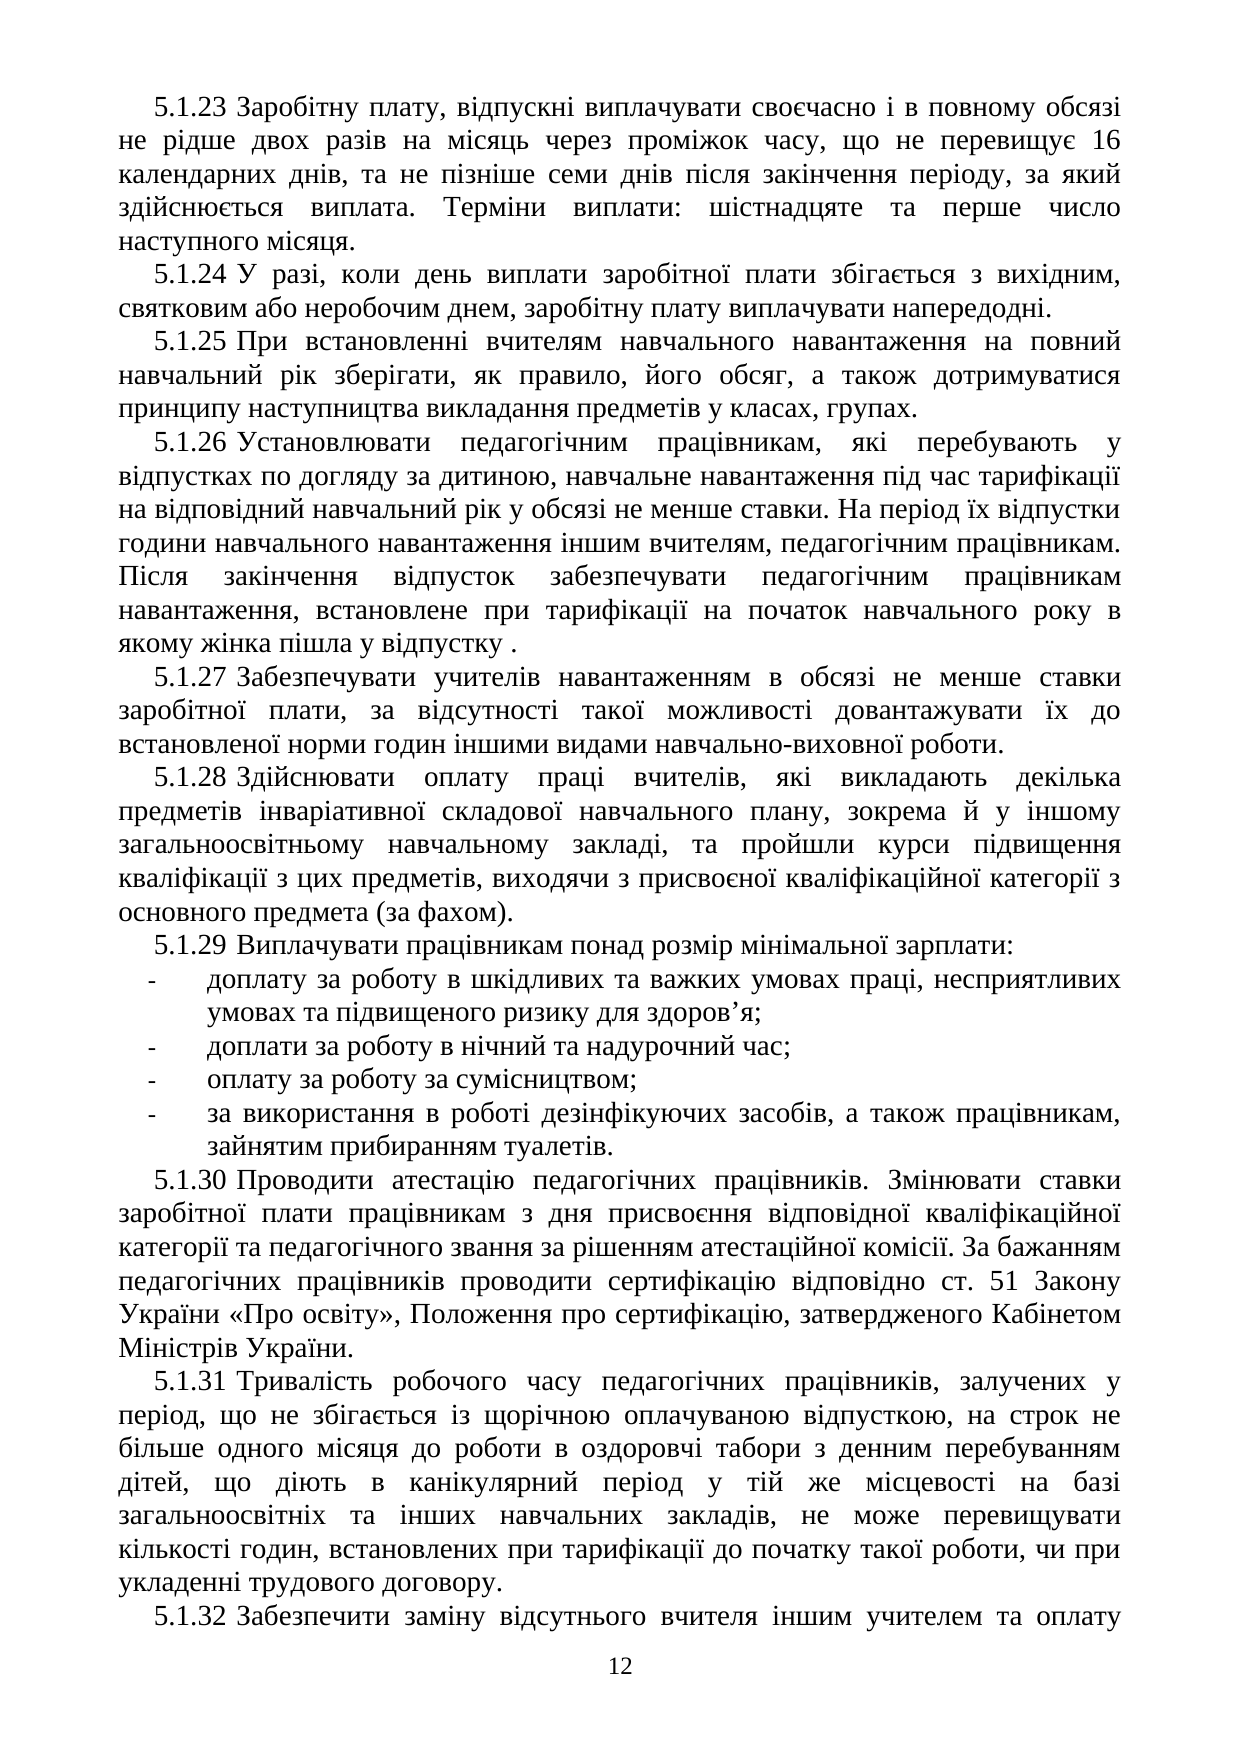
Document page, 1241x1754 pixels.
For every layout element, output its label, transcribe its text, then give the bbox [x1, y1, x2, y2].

list доплати за роботу в нічний та надурочний час; [148, 1028, 1122, 1061]
list за використання в роботі дезінфікуючих засобів, а також працівникам, зайнятим прибиранням туалетів. [148, 1095, 1122, 1162]
list Виплачувати працівникам понад розмір мінімальної зарплати: [118, 927, 1122, 961]
list Заробітну плату, відпускні виплачувати своєчасно і в повному обсязі не рідше двох разів на місяць через проміжок часу, що не перевищує 16 календарних днів, та не пізніше семи днів після закінчення періоду, за який здійснюється виплата. Терміни виплати: шістнадцяте та перше число наступного місяця. [118, 89, 1122, 256]
list Тривалість робочого часу педагогічних працівників, залучених у період, що не збігається із щорічною оплачуваною відпусткою, на строк не більше одного місяця до роботи в оздоровчі табори з денним перебуванням дітей, що діють в канікулярний період у тій же місцевості на базі загальноосвітніх та інших навчальних закладів, не може перевищувати кількості годин, встановлених при тарифікації до початку такої роботи, чи при укладенні трудового договору. [118, 1363, 1122, 1598]
list оплату за роботу за сумісництвом; [148, 1061, 1122, 1095]
list У разі, коли день виплати заробітної плати збігається з вихідним, святковим або неробочим днем, заробітну плату виплачувати напередодні. [118, 256, 1122, 323]
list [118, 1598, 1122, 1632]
list Забезпечувати учителів навантаженням в обсязі не менше ставки заробітної плати, за відсутності такої можливості довантажувати їх до встановленої норми годин іншими видами навчально-виховної роботи. [118, 659, 1122, 759]
list Здійснювати оплату праці вчителів, які викладають декілька предметів інваріативної складової навчального плану, зокрема й у іншому загальноосвітньому навчальному закладі, та пройшли курси підвищення кваліфікації з цих предметів, виходячи з присвоєної кваліфікаційної категорії з основного предмета (за фахом). [118, 759, 1122, 927]
list Проводити атестацію педагогічних працівників. Змінювати ставки заробітної плати працівникам з дня присвоєння відповідної кваліфікаційної категорії та педагогічного звання за рішенням атестаційної комісії. За бажанням педагогічних працівників проводити сертифікацію відповідно ст. 51 Закону України «Про освіту», Положення про сертифікацію, затвердженого Кабінетом Міністрів України. [118, 1162, 1122, 1363]
list Установлювати педагогічним працівникам, які перебувають у відпустках по догляду за дитиною, навчальне навантаження під час тарифікації на відповідний навчальний рік у обсязі не менше ставки. На період їх відпустки години навчального навантаження іншим вчителям, педагогічним працівникам. Після закінчення відпусток забезпечувати педагогічним працівникам навантаження, встановлене при тарифікації на початок навчального року в якому жінка пішла у відпустку . [118, 424, 1122, 659]
list доплату за роботу в шкідливих та важких умовах праці, несприятливих умовах та підвищеного ризику для здоров’я; [148, 961, 1122, 1028]
list При встановленні вчителям навчального навантаження на повний навчальний рік зберігати, як правило, його обсяг, а також дотримуватися принципу наступництва викладання предметів у класах, групах. [118, 323, 1122, 424]
